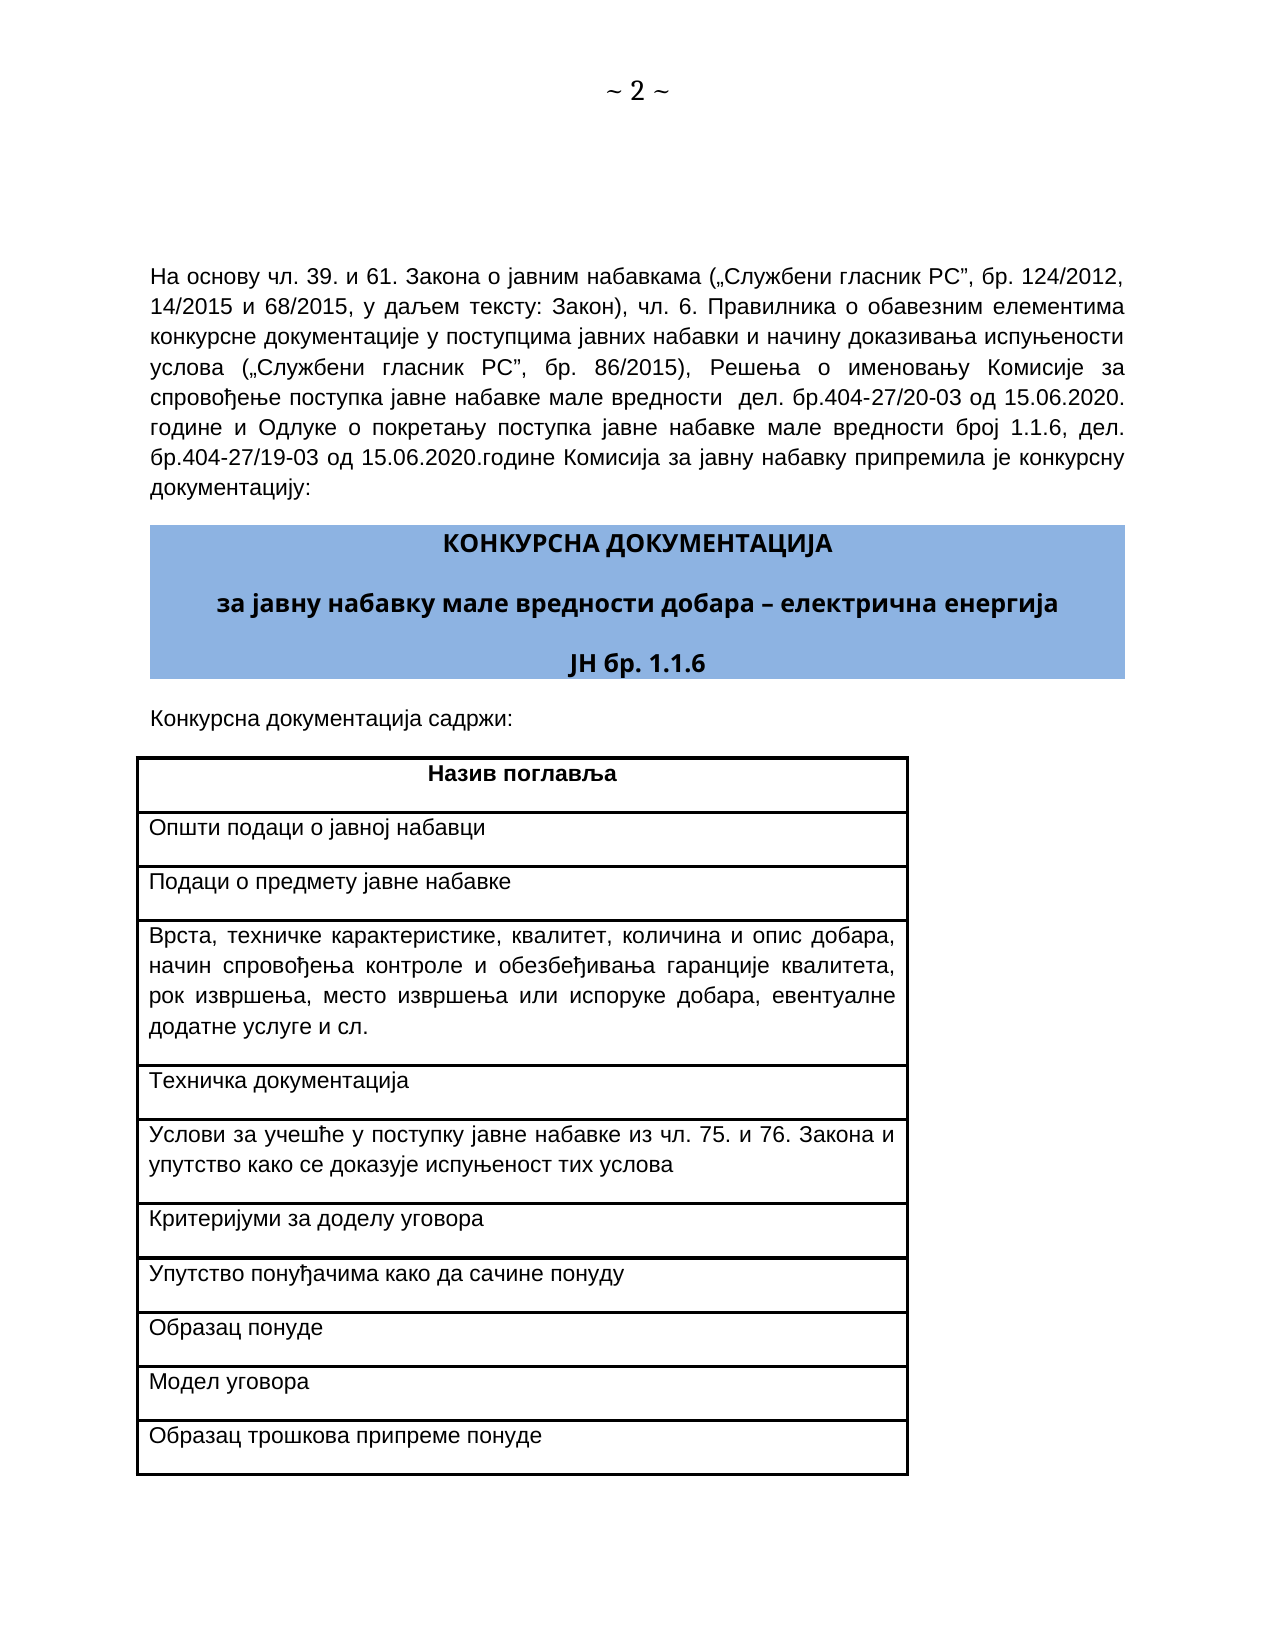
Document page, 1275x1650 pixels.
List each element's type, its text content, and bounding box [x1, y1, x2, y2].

table_cell Критеријуми за доделу уговора [139, 1205, 906, 1256]
table_cell Подаци о предмету јавне набавке [139, 868, 906, 919]
table_cell Упутство понуђачима како да сачине понуду [139, 1260, 906, 1311]
table_cell Општи подаци о јавној набавци [139, 814, 906, 865]
table_cell Образац понуде [139, 1314, 906, 1365]
text ЈН бр. 1.1.6 [150, 645, 1125, 679]
table_cell Образац трошкова припреме понуде [139, 1422, 906, 1473]
text Конкурсна документација садржи: [150, 705, 1125, 732]
table_header Назив поглавља [139, 760, 906, 811]
table_cell Услови за учешће у поступку јавне набавке из чл. 75. и 76. Закона и упутство како се доказује испуњеност тих услова [139, 1121, 906, 1202]
table_cell Модел уговора [139, 1368, 906, 1419]
text На основу чл. 39. и 61. Закона о јавним набавкама („Службени гласник РС”, бр. 124/2012, 14/2015 и 68/2015, у даљем тексту: Закон), чл. 6. Правилника о обавезним елементима конкурсне документације у поступцима јавних набавки и начину доказивања испуњености услова („Службени гласник РС”, бр. 86/2015), Решења о именовању Комисије за спровођење поступка јавне набавке мале вредности дел. бр.404-27/20-03 од 15.06.2020. године и Одлуке о покретању поступка јавне набавке мале вредности број 1.1.6, дел. бр.404-27/19-03 од 15.06.2020.године Комисија за јавну набавку припремила је конкурсну документацију: [150, 263, 1125, 501]
table_cell Техничка документација [139, 1067, 906, 1118]
text за јавну набавку мале вредности добара – електрична енергија [150, 585, 1125, 619]
table_cell Врста, техничке карактеристике, квалитет, количина и опис добара, начин спровођења контроле и обезбеђивања гаранције квалитета, рок извршења, место извршења или испоруке добара, евентуалне додатне услуге и сл. [139, 922, 906, 1064]
text КОНКУРСНА ДОКУМЕНТАЦИЈА [150, 525, 1125, 559]
